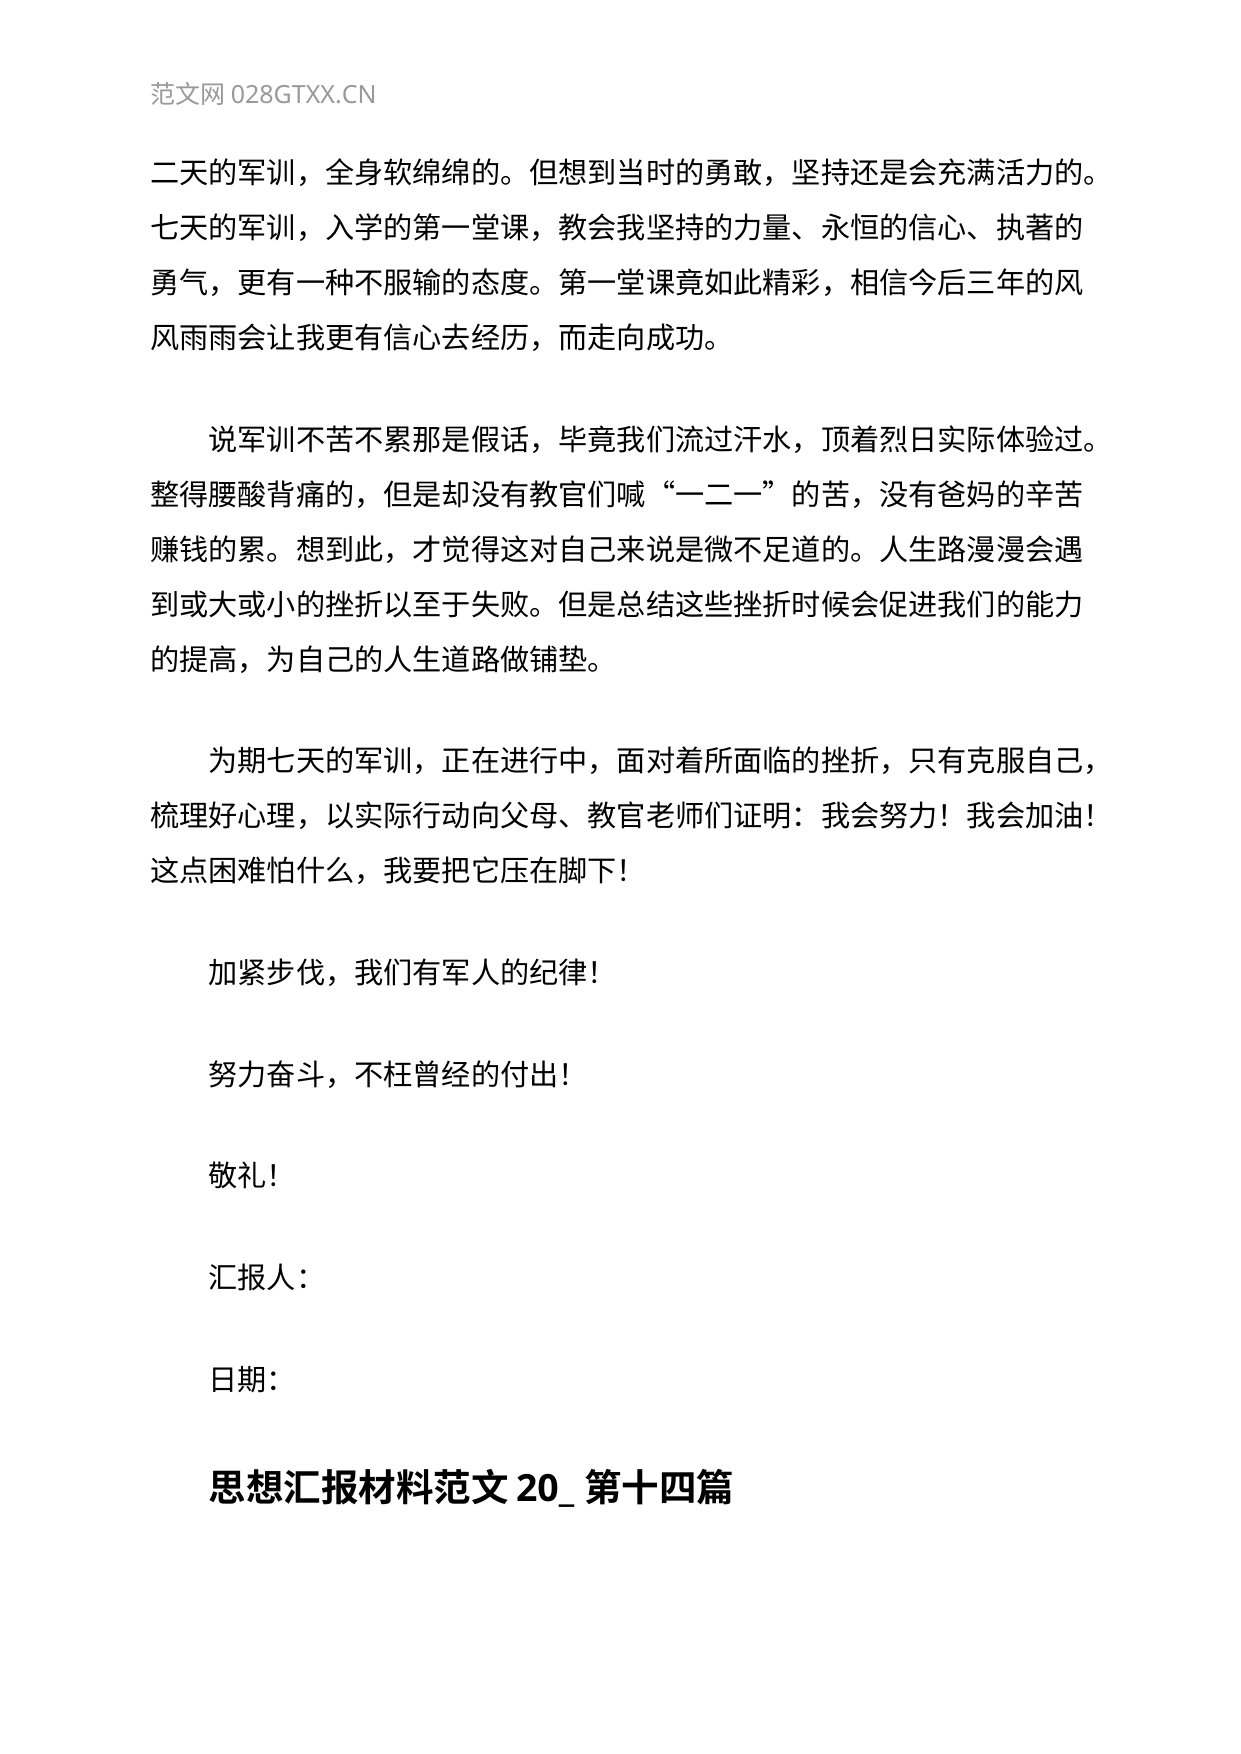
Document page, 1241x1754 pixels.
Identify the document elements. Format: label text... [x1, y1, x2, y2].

text 思想汇报材料范文20_ 第十四篇 [150, 1458, 1090, 1513]
text 说军训不苦不累那是假话，毕竟我们流过汗水，顶着烈日实际体验过。整得腰酸背痛的，但是却没有教官们喊“一二一”的苦，没有爸妈的辛苦赚钱的累。想到此，才觉得这对自己来说是微不足道的。人生路漫漫会遇到或大或小的挫折以至于失败。但是总结这些挫折时候会促进我们的能力的提高，为自己的人生道路做铺垫。 [150, 416, 1090, 678]
text 汇报人： [150, 1255, 1090, 1297]
text 加紧步伐，我们有军人的纪律！ [150, 949, 1090, 992]
text 敬礼！ [150, 1153, 1090, 1195]
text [150, 150, 1090, 357]
text 为期七天的军训，正在进行中，面对着所面临的挫折，只有克服自己，梳理好心理，以实际行动向父母、教官老师们证明：我会努力！我会加油！这点困难怕什么，我要把它压在脚下！ [150, 738, 1090, 890]
text 努力奋斗，不枉曾经的付出！ [150, 1051, 1090, 1093]
text 日期： [150, 1356, 1090, 1399]
